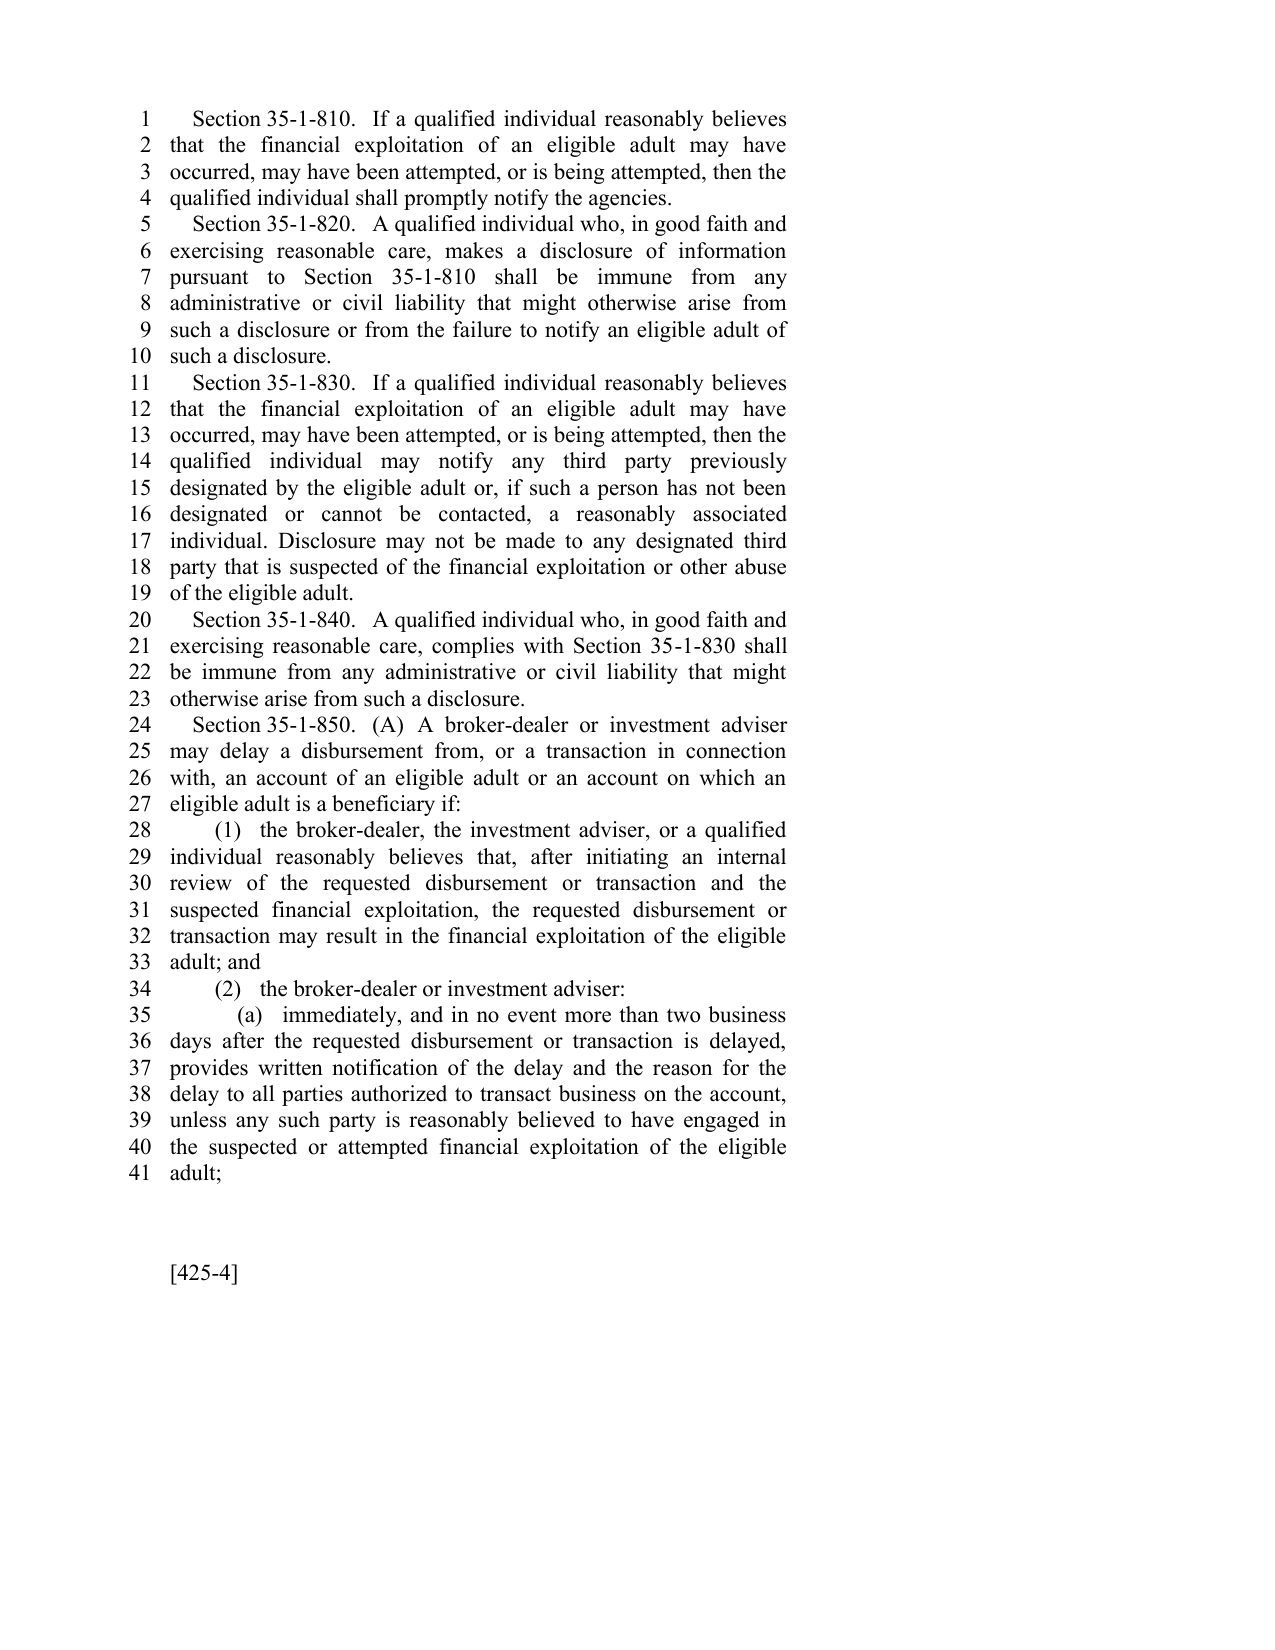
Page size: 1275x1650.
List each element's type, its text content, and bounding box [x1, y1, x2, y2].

text (2) the broker-dealer or investment adviser: [169, 975, 787, 1001]
text Section 35-1-850. (A) A broker-dealer or investment adviser may delay a disbursement from, or a transaction in connection with, an account of an eligible adult or an account on which an eligible adult is a beneficiary if: [169, 711, 787, 817]
text (a) immediately, and in no event more than two business days after the requested disbursement or transaction is delayed, provides written notification of the delay and the reason for the delay to all parties authorized to transact business on the account, unless any such party is reasonably believed to have engaged in the suspected or attempted financial exploitation of the eligible adult; [169, 1001, 787, 1186]
text Section 35-1-820. A qualified individual who, in good faith and exercising reasonable care, makes a disclosure of information pursuant to Section 35-1-810 shall be immune from any administrative or civil liability that might otherwise arise from such a disclosure or from the failure to notify an eligible adult of such a disclosure. [169, 210, 787, 368]
text (1) the broker-dealer, the investment adviser, or a qualified individual reasonably believes that, after initiating an internal review of the requested disbursement or transaction and the suspected financial exploitation, the requested disbursement or transaction may result in the financial exploitation of the eligible adult; and [169, 817, 787, 975]
text Section 35-1-830. If a qualified individual reasonably believes that the financial exploitation of an eligible adult may have occurred, may have been attempted, or is being attempted, then the qualified individual may notify any third party previously designated by the eligible adult or, if such a person has not been designated or cannot be contacted, a reasonably associated individual. Disclosure may not be made to any designated third party that is suspected of the financial exploitation or other abuse of the eligible adult. [169, 368, 787, 606]
text Section 35-1-810. If a qualified individual reasonably believes that the financial exploitation of an eligible adult may have occurred, may have been attempted, or is being attempted, then the qualified individual shall promptly notify the agencies. [169, 105, 787, 210]
text Section 35-1-840. A qualified individual who, in good faith and exercising reasonable care, complies with Section 35-1-830 shall be immune from any administrative or civil liability that might otherwise arise from such a disclosure. [169, 606, 787, 711]
